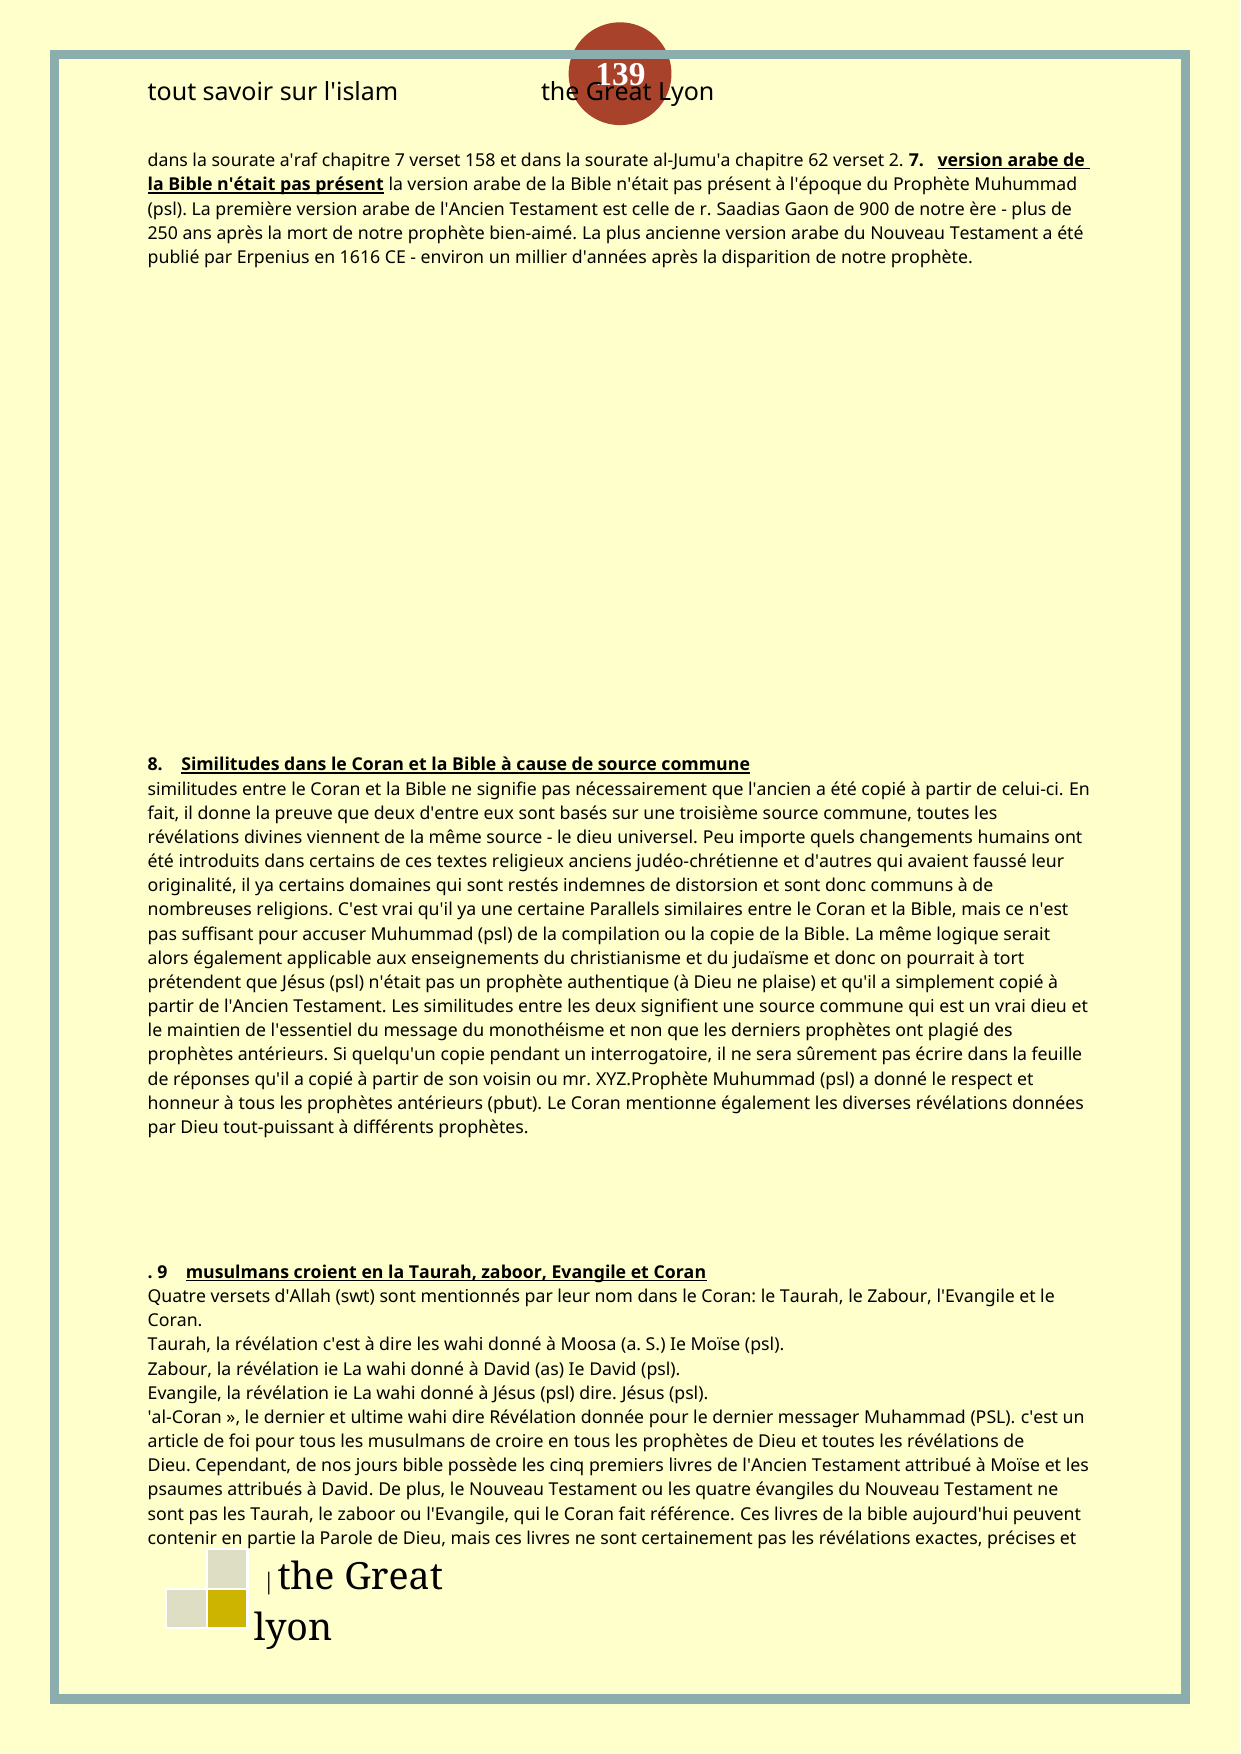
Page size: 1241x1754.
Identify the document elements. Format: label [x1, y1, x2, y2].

text [147, 148, 1093, 1549]
